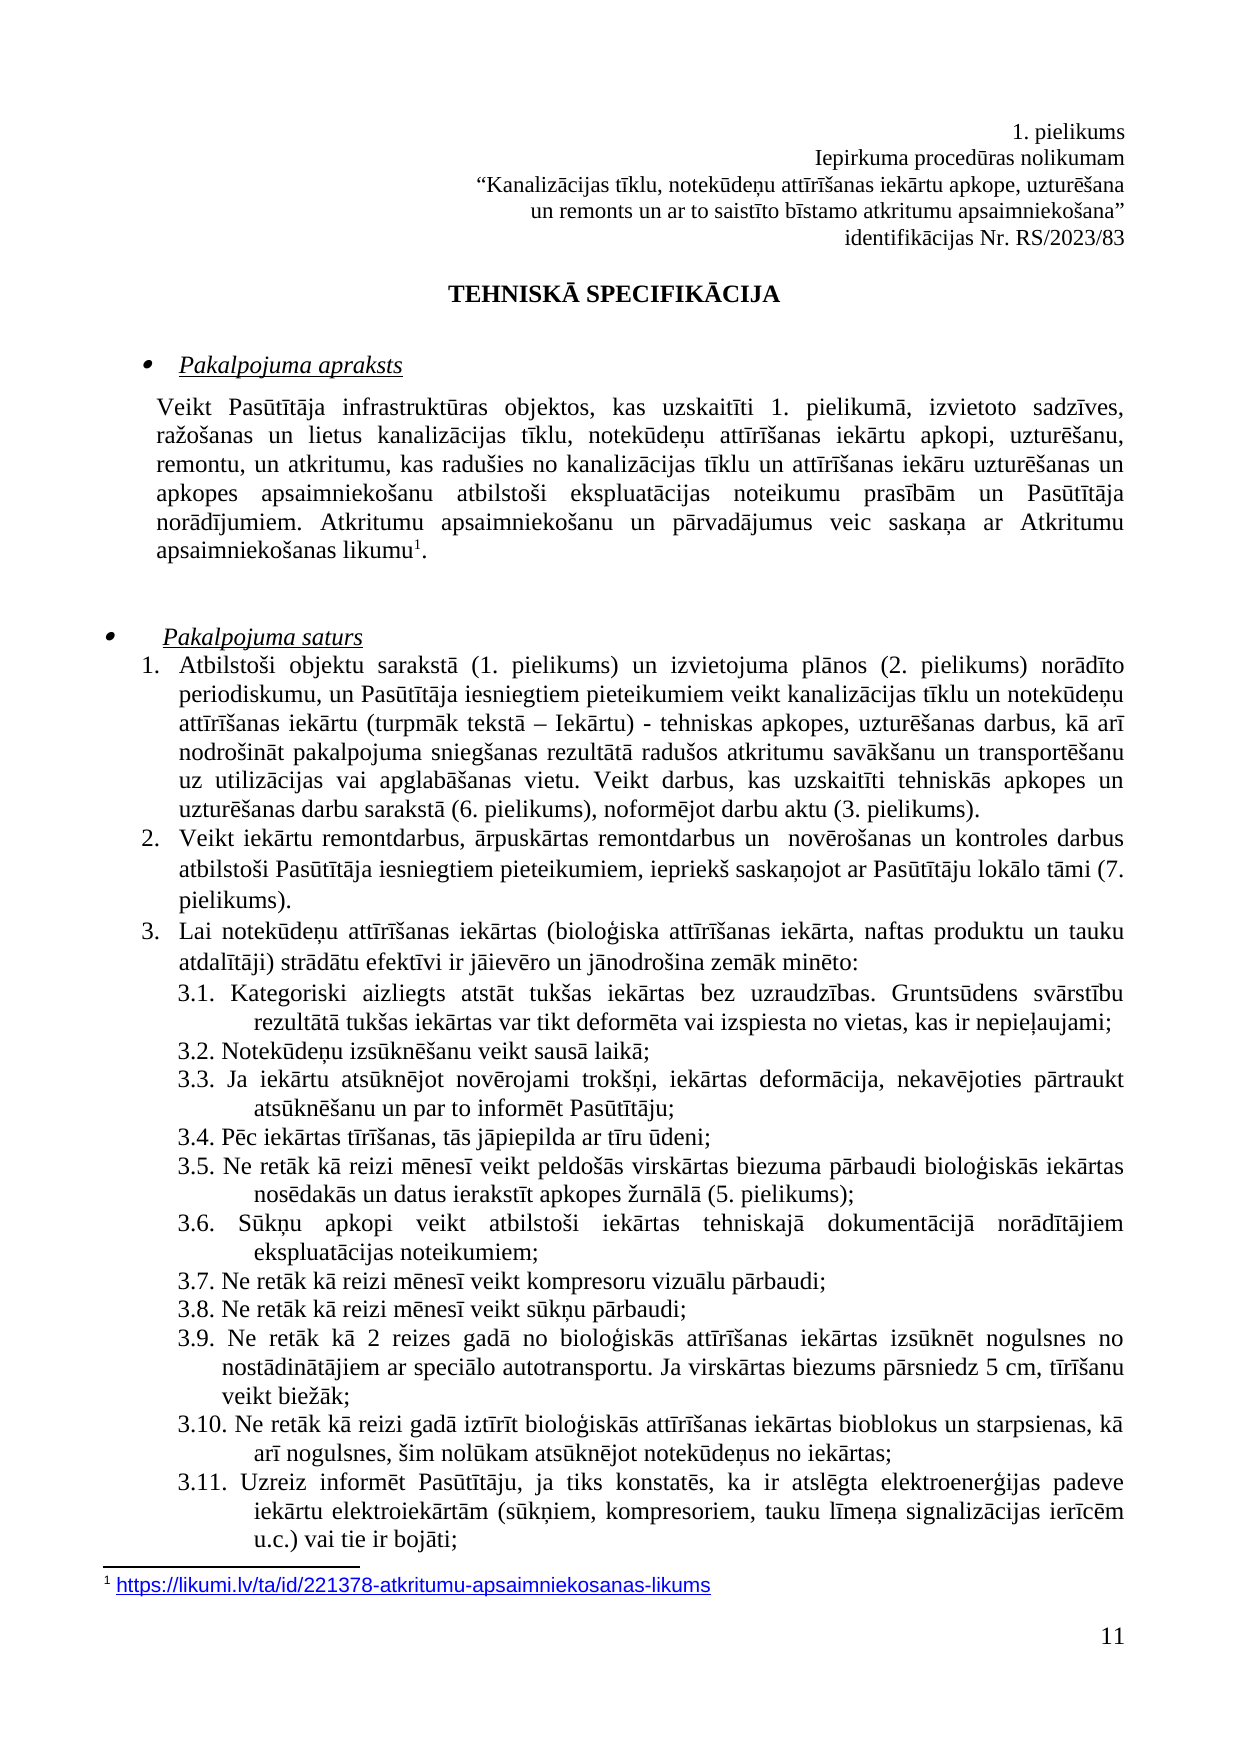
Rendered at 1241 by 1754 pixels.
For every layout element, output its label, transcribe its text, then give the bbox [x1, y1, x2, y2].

text “Kanalizācijas tīklu, notekūdeņu attīrīšanas iekārtu apkope, uzturēšana [103, 171, 1125, 197]
text un remonts un ar to saistīto bīstamo atkritumu apsaimniekošana” [103, 197, 1125, 223]
list 3.5. Ne retāk kā reizi mēnesī veikt peldošās virskārtas biezuma pārbaudi bioloģiskās iekārtas nosēdakās un datus ierakstīt apkopes žurnālā (5. pielikums); [177, 1151, 1125, 1208]
text Veikt Pasūtītāja infrastruktūras objektos, kas uzskaitīti 1. pielikumā, izvietoto sadzīves, ražošanas un lietus kanalizācijas tīklu, notekūdeņu attīrīšanas iekārtu apkopi, uzturēšanu, remontu, un atkritumu, kas radušies no kanalizācijas tīklu un attīrīšanas iekāru uzturēšanas un apkopes apsaimniekošanu atbilstoši ekspluatācijas noteikumu prasībām un Pasūtītāja norādījumiem. Atkritumu apsaimniekošanu un pārvadājumus veic saskaņa ar Atkritumu apsaimniekošanas likumu. [156, 392, 1125, 564]
list 3.4. Pēc iekārtas tīrīšanas, tās jāpiepilda ar tīru ūdeni; [177, 1122, 1125, 1151]
text identifikācijas Nr. RS/2023/83 [103, 223, 1125, 250]
list Pakalpojuma saturs [103, 622, 1125, 651]
text 1. pielikums [171, 118, 1125, 144]
list Pakalpojuma apraksts [141, 351, 1125, 379]
list Veikt iekārtu remontdarbus, ārpuskārtas remontdarbus un novērošanas un kontroles darbus atbilstoši Pasūtītāja iesniegtiem pieteikumiem, iepriekš saskaņojot ar Pasūtītāju lokālo tāmi (7. pielikums). [141, 823, 1125, 914]
list 3.9. Ne retāk kā 2 reizes gadā no bioloģiskās attīrīšanas iekārtas izsūknēt nogulsnes no nostādinātājiem ar speciālo autotransportu. Ja virskārtas biezums pārsniedz 5 cm, tīrīšanu veikt biežāk; [177, 1323, 1125, 1409]
list 3.10. Ne retāk kā reizi gadā iztīrīt bioloģiskās attīrīšanas iekārtas bioblokus un starpsienas, kā arī nogulsnes, šim nolūkam atsūknējot notekūdeņus no iekārtas; [177, 1409, 1125, 1467]
list Lai notekūdeņu attīrīšanas iekārtas (bioloģiska attīrīšanas iekārta, naftas produktu un tauku atdalītāji) strādātu efektīvi ir jāievēro un jānodrošina zemāk minēto: [141, 916, 1125, 976]
list 3.11. Uzreiz informēt Pasūtītāju, ja tiks konstatēs, ka ir atslēgta elektroenerģijas padeve iekārtu elektroiekārtām (sūkņiem, kompresoriem, tauku līmeņa signalizācijas ierīcēm u.c.) vai tie ir bojāti; [177, 1467, 1125, 1553]
list 3.8. Ne retāk kā reizi mēnesī veikt sūkņu pārbaudi; [177, 1294, 1125, 1323]
list 3.2. Notekūdeņu izsūknēšanu veikt sausā laikā; [177, 1036, 1125, 1064]
list 3.6. Sūkņu apkopi veikt atbilstoši iekārtas tehniskajā dokumentācijā norādītājiem ekspluatācijas noteikumiem; [177, 1208, 1125, 1266]
list 3.3. Ja iekārtu atsūknējot novērojami trokšņi, iekārtas deformācija, nekavējoties pārtraukt atsūknēšanu un par to informēt Pasūtītāju; [177, 1064, 1125, 1122]
list 3.7. Ne retāk kā reizi mēnesī veikt kompresoru vizuālu pārbaudi; [177, 1266, 1125, 1294]
text TEHNISKĀ SPECIFIKĀCIJA [103, 279, 1125, 307]
text Iepirkuma procedūras nolikumam [171, 144, 1125, 171]
list Atbilstoši objektu sarakstā (1. pielikums) un izvietojuma plānos (2. pielikums) norādīto periodiskumu, un Pasūtītāja iesniegtiem pieteikumiem veikt kanalizācijas tīklu un notekūdeņu attīrīšanas iekārtu (turpmāk tekstā – Iekārtu) - tehniskas apkopes, uzturēšanas darbus, kā arī nodrošināt pakalpojuma sniegšanas rezultātā radušos atkritumu savākšanu un transportēšanu uz utilizācijas vai apglabāšanas vietu. Veikt darbus, kas uzskaitīti tehniskās apkopes un uzturēšanas darbu sarakstā (6. pielikums), noformējot darbu aktu (3. pielikums). [141, 651, 1125, 823]
list 3.1. Kategoriski aizliegts atstāt tukšas iekārtas bez uzraudzības. Gruntsūdens svārstību rezultātā tukšas iekārtas var tikt deformēta vai izspiesta no vietas, kas ir nepieļaujami; [177, 978, 1125, 1036]
